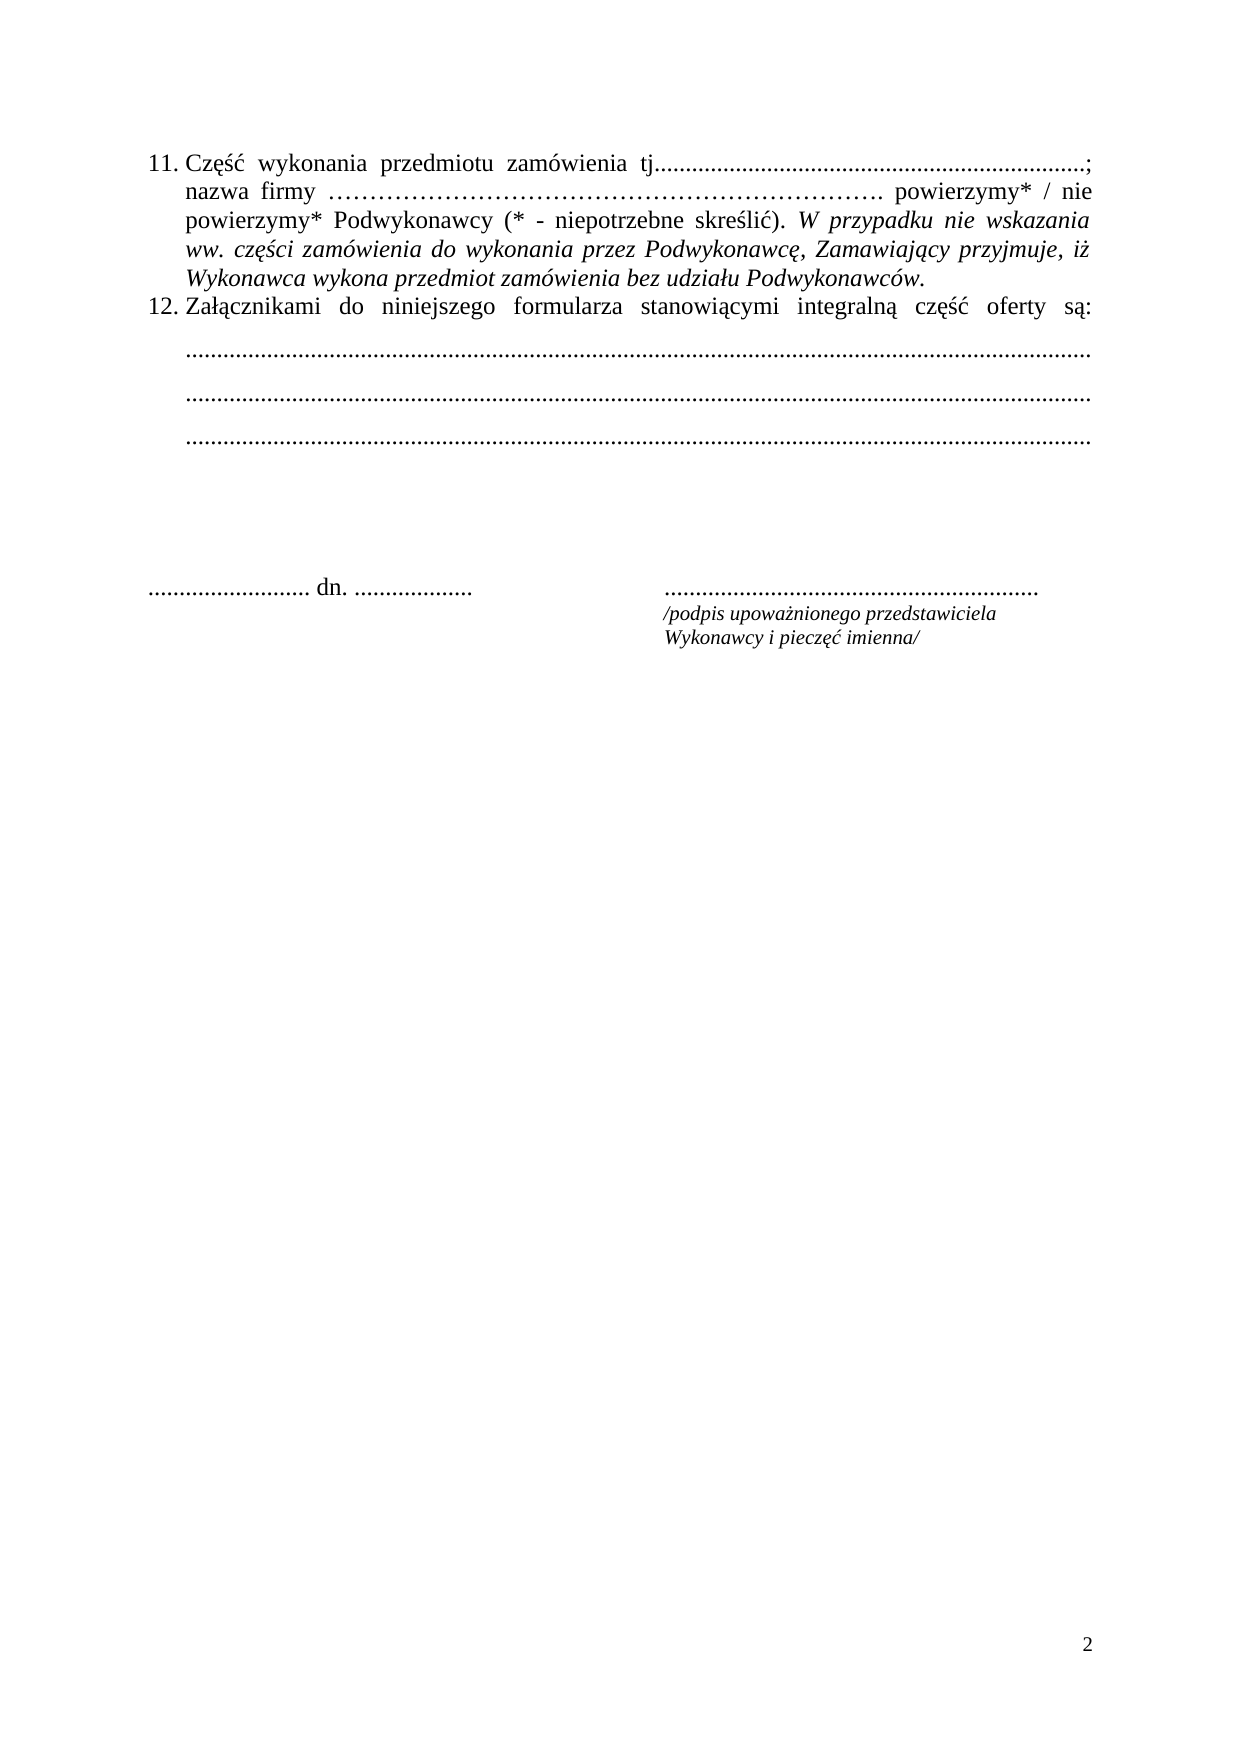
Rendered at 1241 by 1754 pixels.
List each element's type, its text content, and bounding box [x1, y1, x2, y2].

text /podpis upoważnionego przedstawiciela [148, 601, 1093, 625]
text .......................... dn. ................... ............................................................ [148, 572, 1093, 601]
list Część wykonania przedmiotu zamówienia tj.....................................................................; nazwa firmy …………………………………………………………. powierzymy* / nie powierzymy* Podwykonawcy (* - niepotrzebne skreślić). W przypadku nie wskazania ww. części zamówienia do wykonania przez Podwykonawcę, Zamawiający przyjmuje, iż Wykonawca wykona przedmiot zamówienia bez udziału Podwykonawców. [148, 148, 1093, 291]
list Załącznikami do niniejszego formularza stanowiącymi integralną część oferty są: ................................................................................................................................................................................................................................................................................................................................................................................................................................................... [148, 291, 1093, 449]
text Wykonawcy i pieczęć imienna/ [664, 625, 1093, 649]
